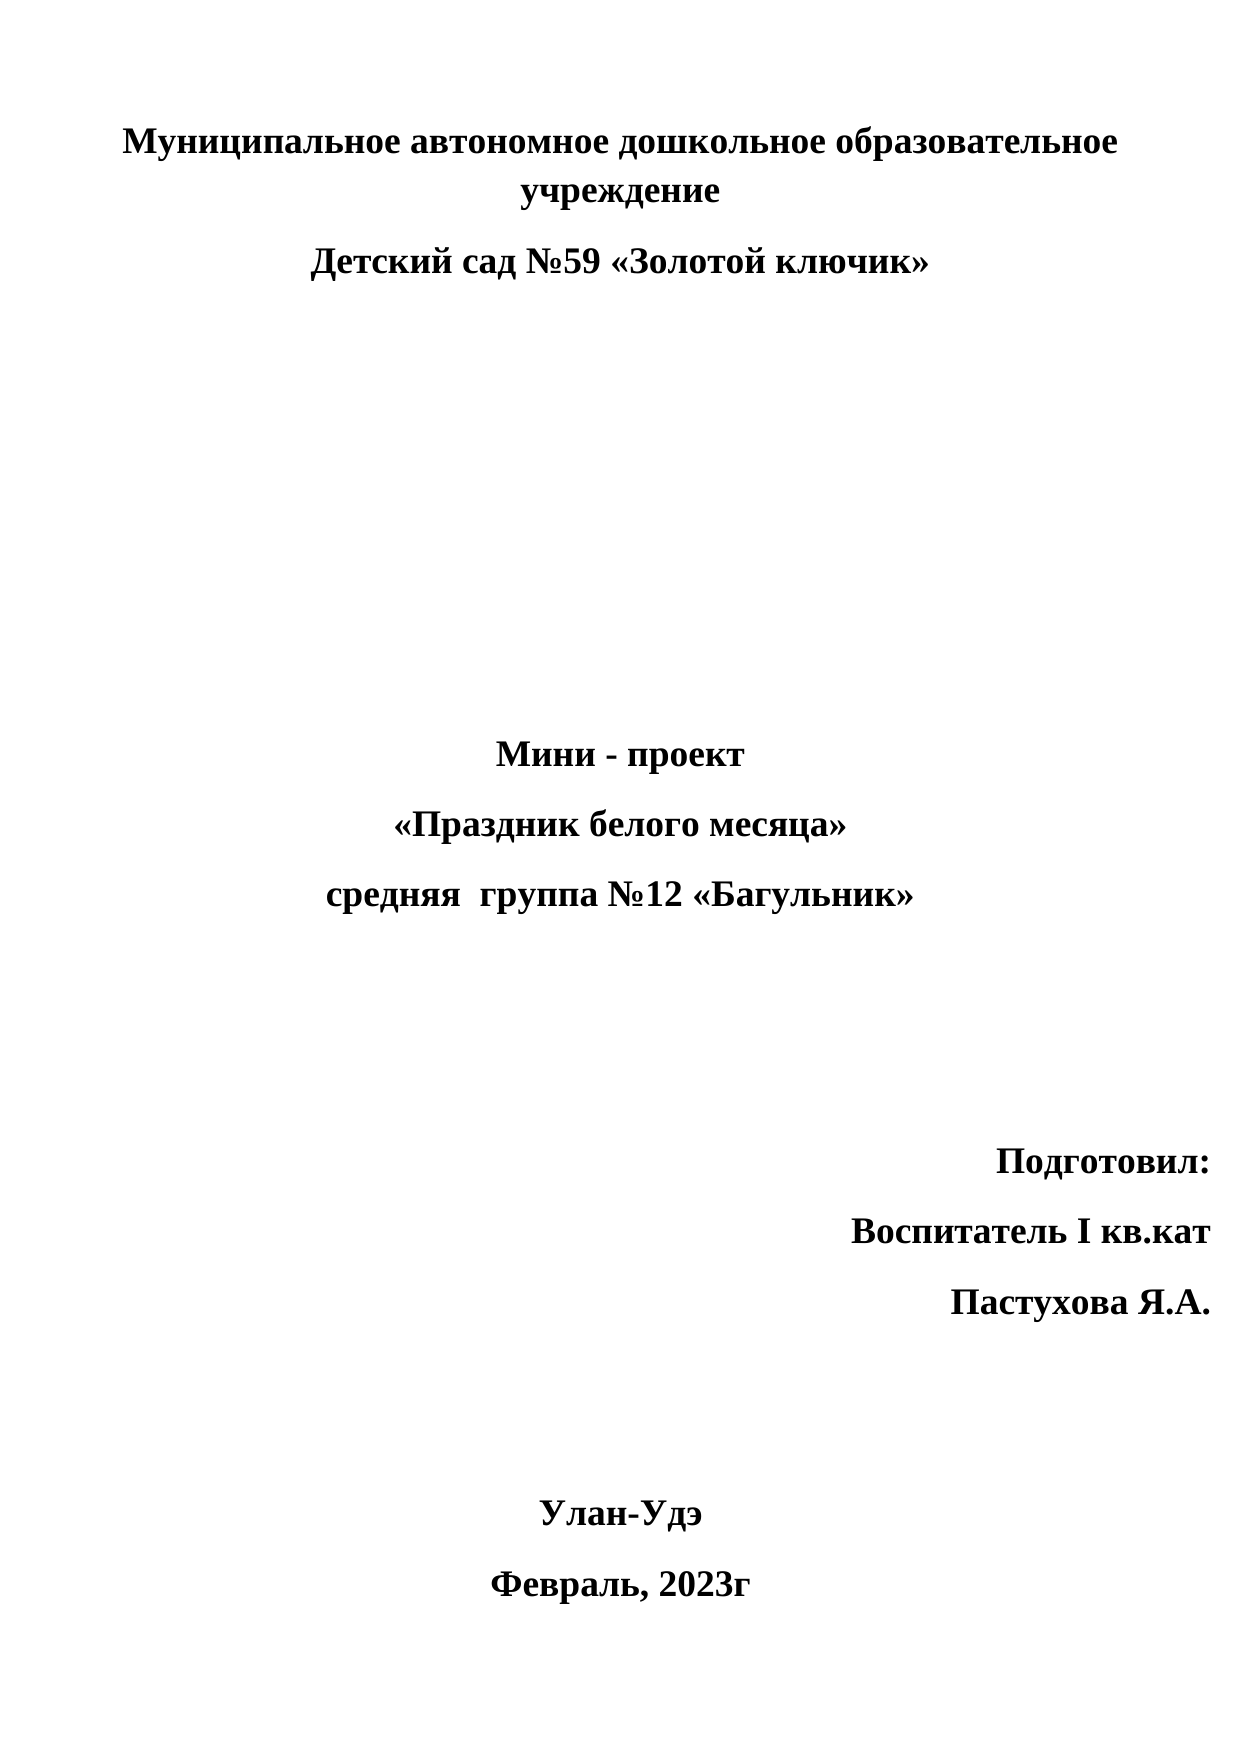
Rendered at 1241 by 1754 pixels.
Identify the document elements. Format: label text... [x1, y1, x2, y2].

text Воспитатель I кв.кат [29, 1209, 1211, 1252]
text Подготовил: [29, 1138, 1211, 1182]
text «Праздник белого месяца» [29, 801, 1211, 844]
text Улан-Удэ [29, 1491, 1211, 1534]
text Детский сад №59 «Золотой ключик» [29, 238, 1211, 281]
text Мини - проект [29, 731, 1211, 774]
text Пастухова Я.А. [29, 1279, 1211, 1322]
text Муниципальное автономное дошкольное образовательное учреждение [29, 118, 1211, 211]
text средняя группа №12 «Багульник» [29, 872, 1211, 915]
text Февраль, 2023г [29, 1561, 1211, 1604]
